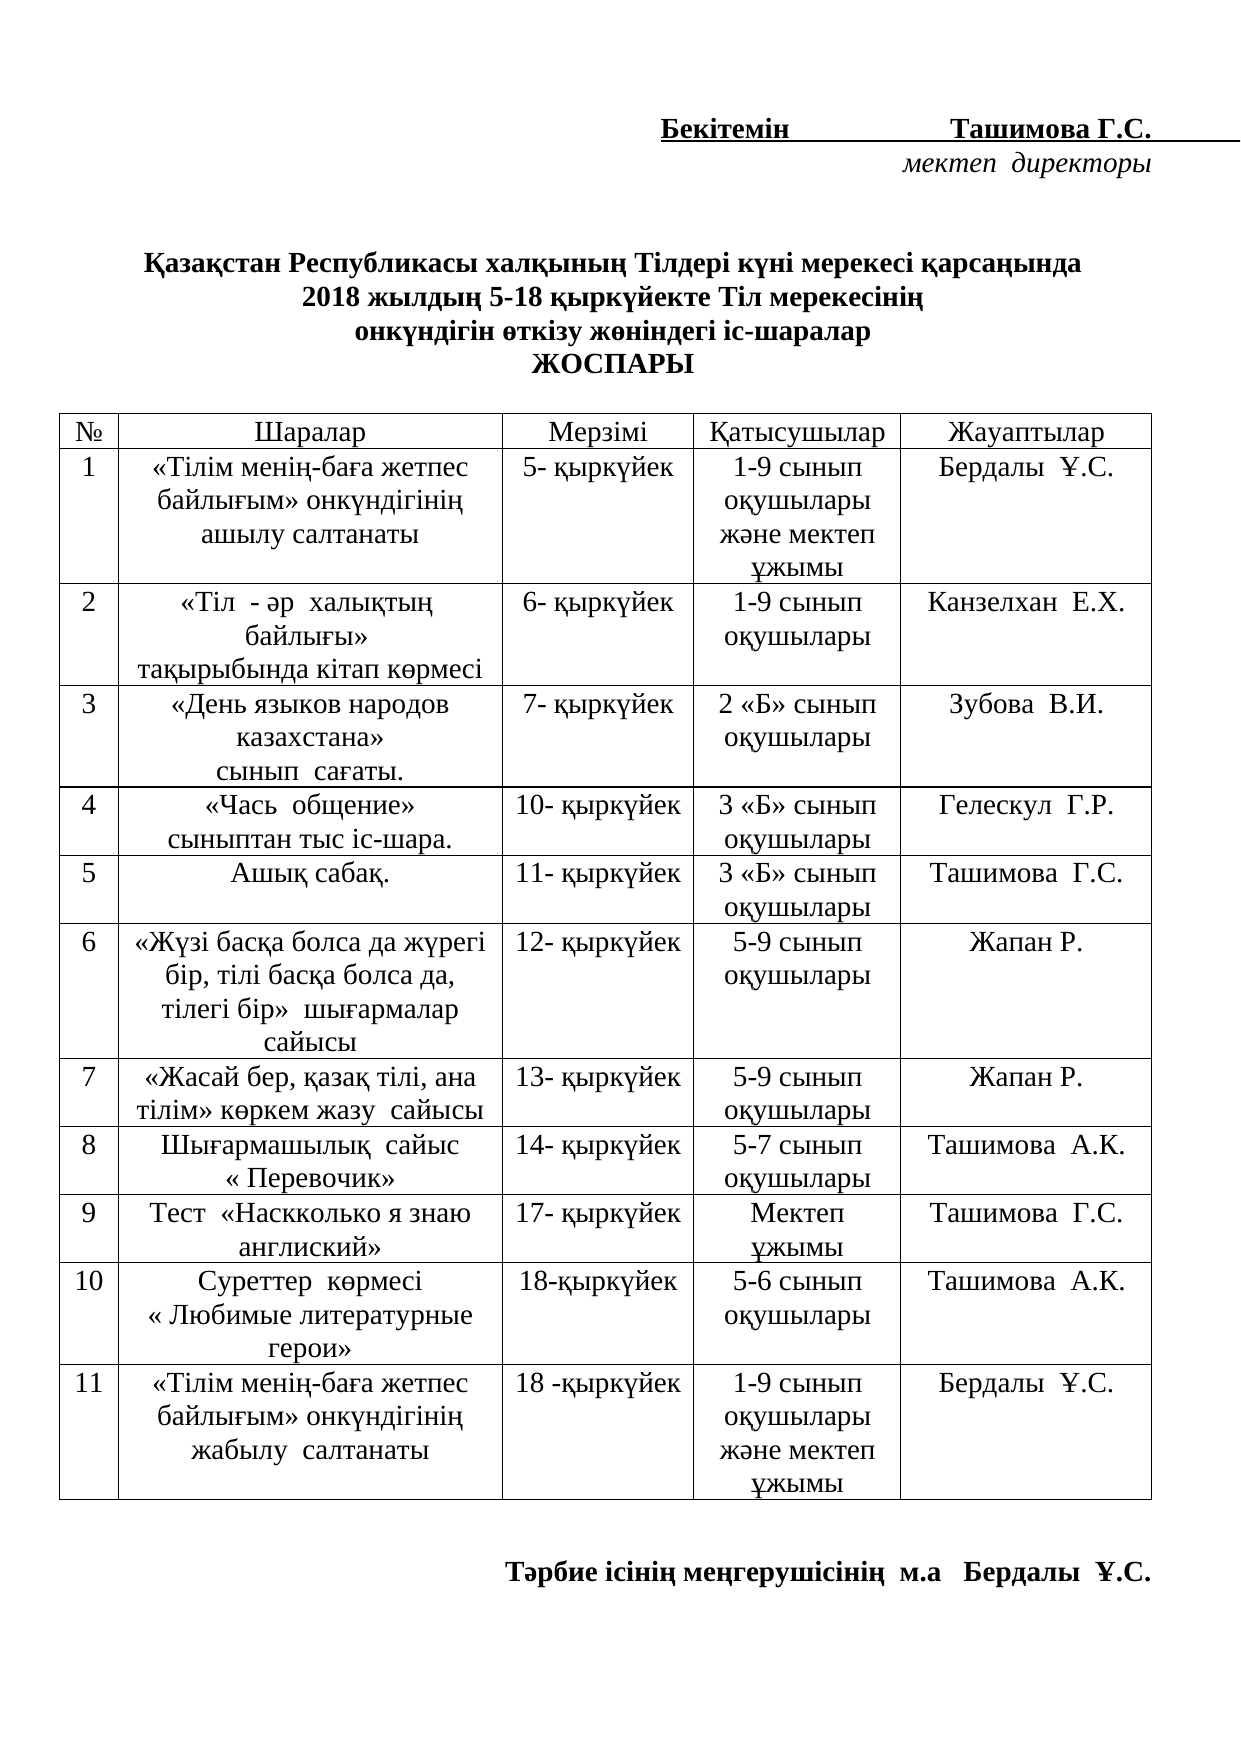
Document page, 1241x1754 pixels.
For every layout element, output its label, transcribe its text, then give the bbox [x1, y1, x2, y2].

table_cell 12- қыркүйек [503, 924, 693, 1058]
table_cell «Тіл - әр халықтың байлығы» тақырыбында кітап көрмесі [119, 584, 502, 685]
table_cell 5-7 сынып оқушылары [694, 1127, 900, 1194]
text Бекітемін Ташимова Г.С. [74, 111, 1152, 145]
table_cell 1 [60, 449, 118, 583]
table_header Жауаптылар [901, 414, 1151, 448]
text ЖОСПАРЫ [74, 346, 1152, 380]
table_cell «Жүзі басқа болса да жүрегі бір, тілі басқа болса да, тілегі бір» шығармалар сайысы [119, 924, 502, 1058]
table_cell 3 «Б» сынып оқушылары [694, 788, 900, 854]
table_cell 1-9 сынып оқушылары [694, 584, 900, 685]
text мектеп директоры [74, 145, 1152, 178]
table_cell 18 -қыркүйек [503, 1365, 693, 1499]
table_cell 10 [60, 1263, 118, 1364]
table_cell Ташимова А.К. [901, 1263, 1151, 1364]
table_cell Бердалы Ұ.С. [901, 1365, 1151, 1499]
table_cell 1-9 сынып оқушылары және мектеп ұжымы [694, 1365, 900, 1499]
table_cell Бердалы Ұ.С. [901, 449, 1151, 583]
table_cell Ташимова Г.С. [901, 856, 1151, 923]
table_cell Тест «Наскколько я знаю англиский» [119, 1195, 502, 1262]
table_cell 18-қыркүйек [503, 1263, 693, 1364]
table_cell 14- қыркүйек [503, 1127, 693, 1194]
table_cell «Чась общение» сыныптан тыс іс-шара. [119, 788, 502, 854]
table_cell 8 [60, 1127, 118, 1194]
table_cell 1-9 сынып оқушылары және мектеп ұжымы [694, 449, 900, 583]
table_cell Ташимова Г.С. [901, 1195, 1151, 1262]
table_cell 9 [60, 1195, 118, 1262]
table_cell 6- қыркүйек [503, 584, 693, 685]
table_cell 5-9 сынып оқушылары [694, 924, 900, 1058]
table_cell Суреттер көрмесі « Любимые литературные герои» [119, 1263, 502, 1364]
table_cell «День языков народов казахстана» сынып сағаты. [119, 686, 502, 786]
table_cell «Тілім менің-баға жетпес байлығым» онкүндігінің жабылу салтанаты [119, 1365, 502, 1499]
table_cell Ашық сабақ. [119, 856, 502, 923]
table_cell 6 [60, 924, 118, 1058]
table_header Шаралар [119, 414, 502, 448]
text 2018 жылдың 5-18 қыркүйекте Тіл мерекесінің [74, 279, 1152, 313]
table_cell 13- қыркүйек [503, 1059, 693, 1126]
table_cell 11- қыркүйек [503, 856, 693, 923]
table_cell 5-9 сынып оқушылары [694, 1059, 900, 1126]
table_cell 11 [60, 1365, 118, 1499]
table_cell 2 «Б» сынып оқушылары [694, 686, 900, 786]
table_cell 10- қыркүйек [503, 788, 693, 854]
table_cell 5 [60, 856, 118, 923]
table_cell «Жасай бер, қазақ тілі, ана тілім» көркем жазу сайысы [119, 1059, 502, 1126]
table_cell Ташимова А.К. [901, 1127, 1151, 1194]
table_cell 7- қыркүйек [503, 686, 693, 786]
table_cell Гелескул Г.Р. [901, 788, 1151, 854]
table_cell 2 [60, 584, 118, 685]
table_cell 5- қыркүйек [503, 449, 693, 583]
text Қазақстан Республикасы халқының Тілдері күні мерекесі қарсаңында [74, 246, 1152, 279]
table_cell Мектеп ұжымы [694, 1195, 900, 1262]
table_cell «Тілім менің-баға жетпес байлығым» онкүндігінің ашылу салтанаты [119, 449, 502, 583]
table_cell 4 [60, 788, 118, 854]
table_header Мерзімі [503, 414, 693, 448]
table_cell 3 «Б» сынып оқушылары [694, 856, 900, 923]
table_cell Зубова В.И. [901, 686, 1151, 786]
table_header № [60, 414, 118, 448]
table_cell Жапан Р. [901, 924, 1151, 1058]
table_header Қатысушылар [694, 414, 900, 448]
table_cell Жапан Р. [901, 1059, 1151, 1126]
table_cell 17- қыркүйек [503, 1195, 693, 1262]
table_cell Канзелхан Е.Х. [901, 584, 1151, 685]
text онкүндігін өткізу жөніндегі іс-шаралар [74, 313, 1152, 346]
table_cell 5-6 сынып оқушылары [694, 1263, 900, 1364]
table_cell Шығармашылық сайыс « Перевочик» [119, 1127, 502, 1194]
text Тәрбие ісінің меңгерушісінің м.а Бердалы Ұ.С. [74, 1554, 1152, 1588]
table_cell 7 [60, 1059, 118, 1126]
table_cell 3 [60, 686, 118, 786]
